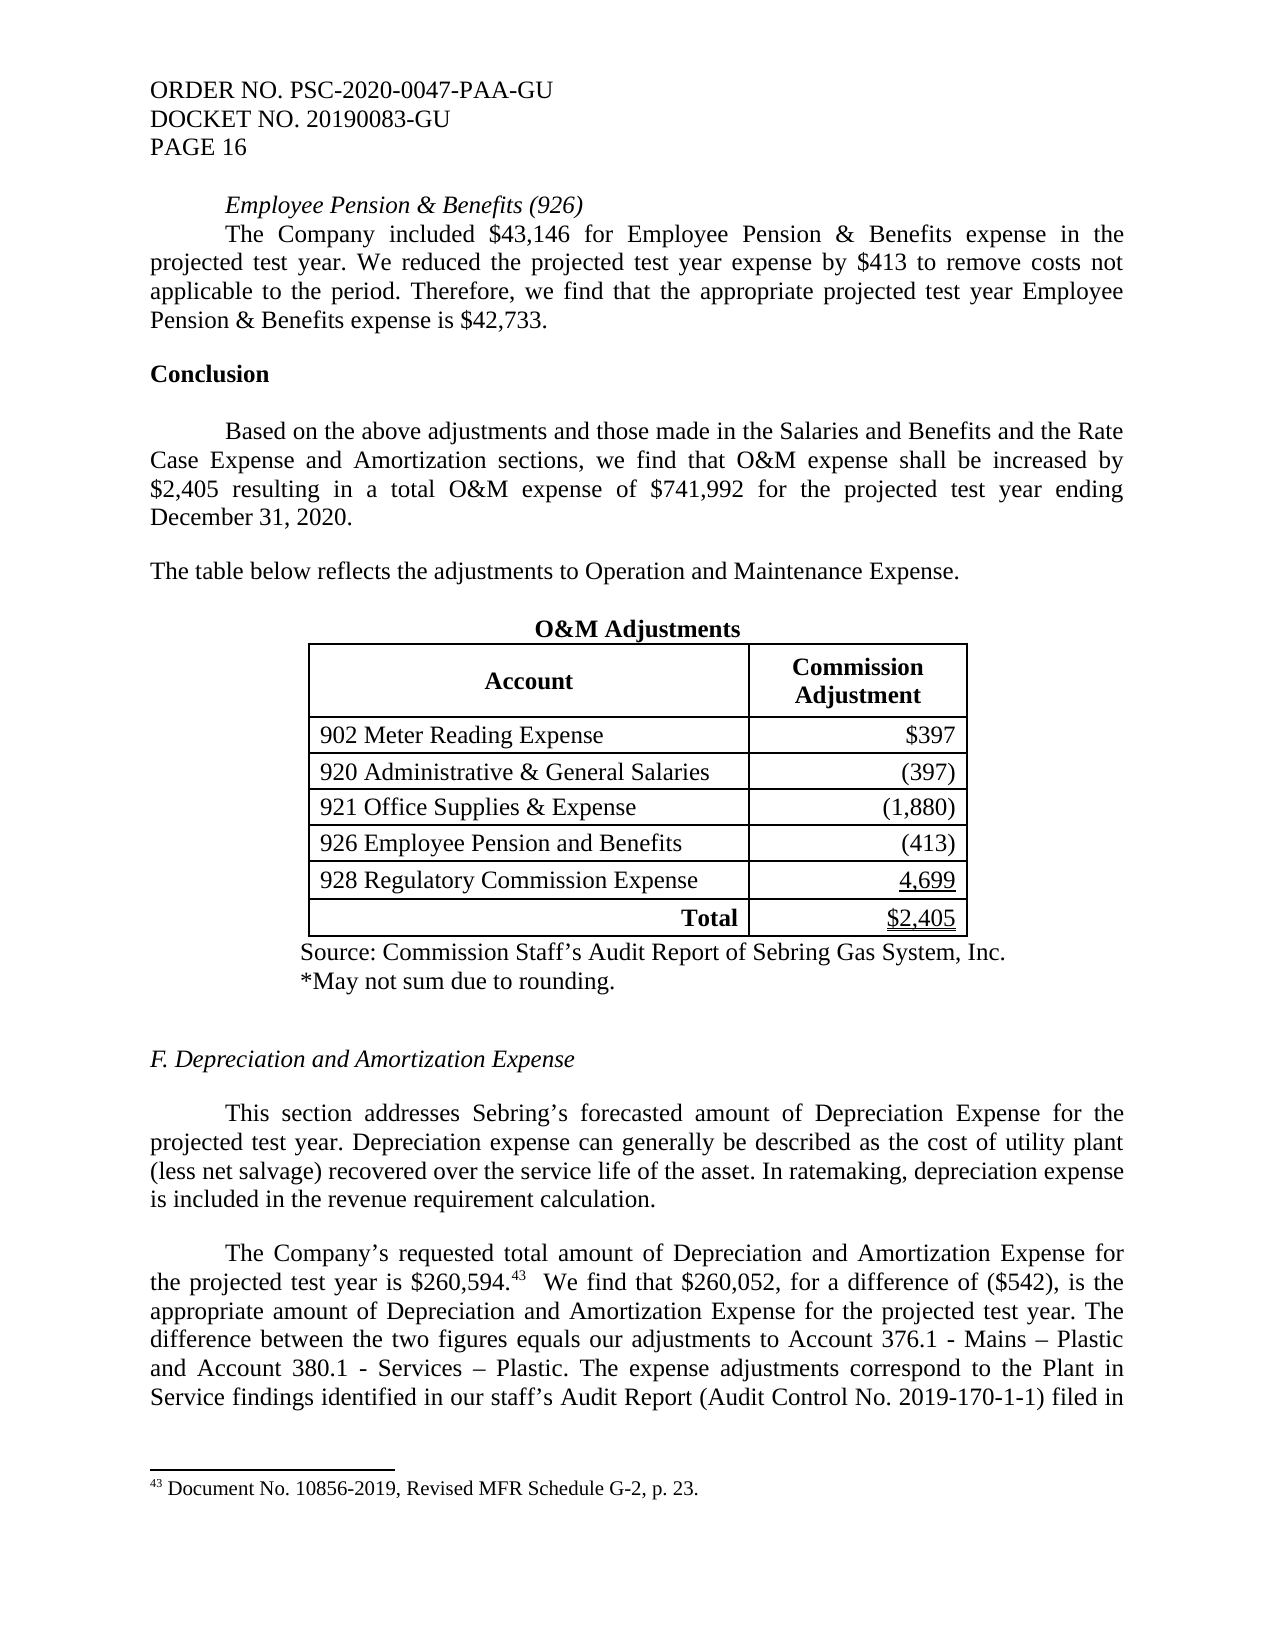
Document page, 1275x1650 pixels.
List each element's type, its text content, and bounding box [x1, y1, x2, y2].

table_cell 902 Meter Reading Expense [310, 718, 748, 752]
text *May not sum due to rounding. [225, 966, 1125, 994]
table_cell (397) [750, 754, 966, 788]
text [150, 1238, 1125, 1411]
table_cell 928 Regulatory Commission Expense [310, 862, 748, 897]
text Conclusion [150, 359, 1125, 387]
table_cell 920 Administrative & General Salaries [310, 754, 748, 788]
title O&M Adjustments [150, 614, 1125, 642]
text Source: Commission Staff’s Audit Report of Sebring Gas System, Inc. [225, 937, 1125, 966]
table_header Account [310, 645, 748, 716]
table_cell Total [310, 900, 748, 935]
table_cell $397 [750, 718, 966, 752]
table_cell 4,699 [750, 862, 966, 897]
text The Company included $43,146 for Employee Pension & Benefits expense in the projected test year. We reduced the projected test year expense by $413 to remove costs not applicable to the period. Therefore, we find that the appropriate projected test year Employee Pension & Benefits expense is $42,733. [150, 219, 1125, 334]
table_cell (1,880) [750, 790, 966, 824]
text Based on the above adjustments and those made in the Salaries and Benefits and the Rate Case Expense and Amortization sections, we find that O&M expense shall be increased by $2,405 resulting in a total O&M expense of $741,992 for the projected test year ending December 31, 2020. [150, 416, 1125, 531]
table_header Commission Adjustment [750, 645, 966, 716]
table_cell (413) [750, 826, 966, 860]
table_cell 926 Employee Pension and Benefits [310, 826, 748, 860]
text F. Depreciation and Amortization Expense [150, 1044, 1125, 1073]
table_cell 921 Office Supplies & Expense [310, 790, 748, 824]
text Employee Pension & Benefits (926) [225, 190, 1125, 219]
text The table below reflects the adjustments to Operation and Maintenance Expense. [150, 556, 1125, 585]
text This section addresses Sebring’s forecasted amount of Depreciation Expense for the projected test year. Depreciation expense can generally be described as the cost of utility plant (less net salvage) recovered over the service life of the asset. In ratemaking, depreciation expense is included in the revenue requirement calculation. [150, 1098, 1125, 1213]
table_cell $2,405 [750, 900, 966, 935]
